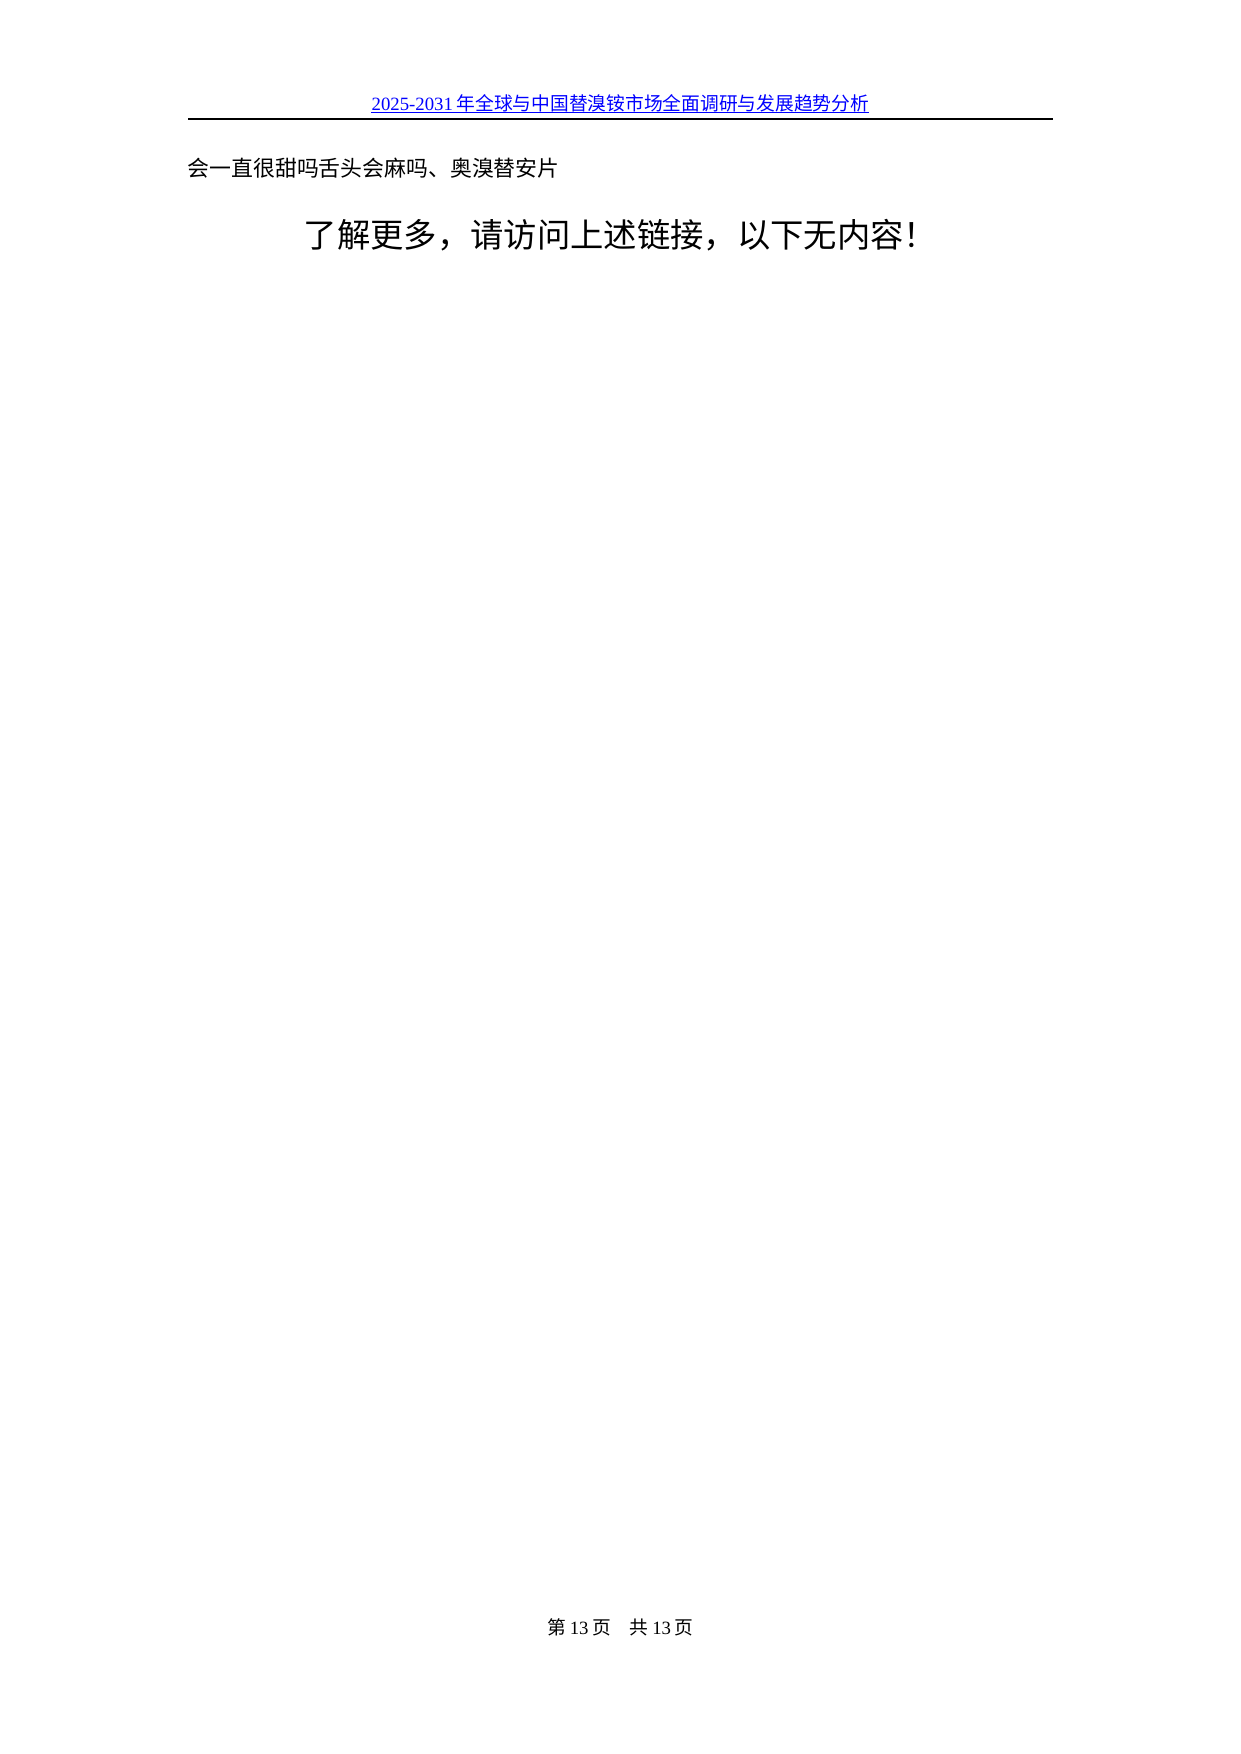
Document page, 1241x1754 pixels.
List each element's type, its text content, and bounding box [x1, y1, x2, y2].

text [187, 150, 1053, 183]
title 了解更多，请访问上述链接，以下无内容！ [187, 200, 1053, 265]
